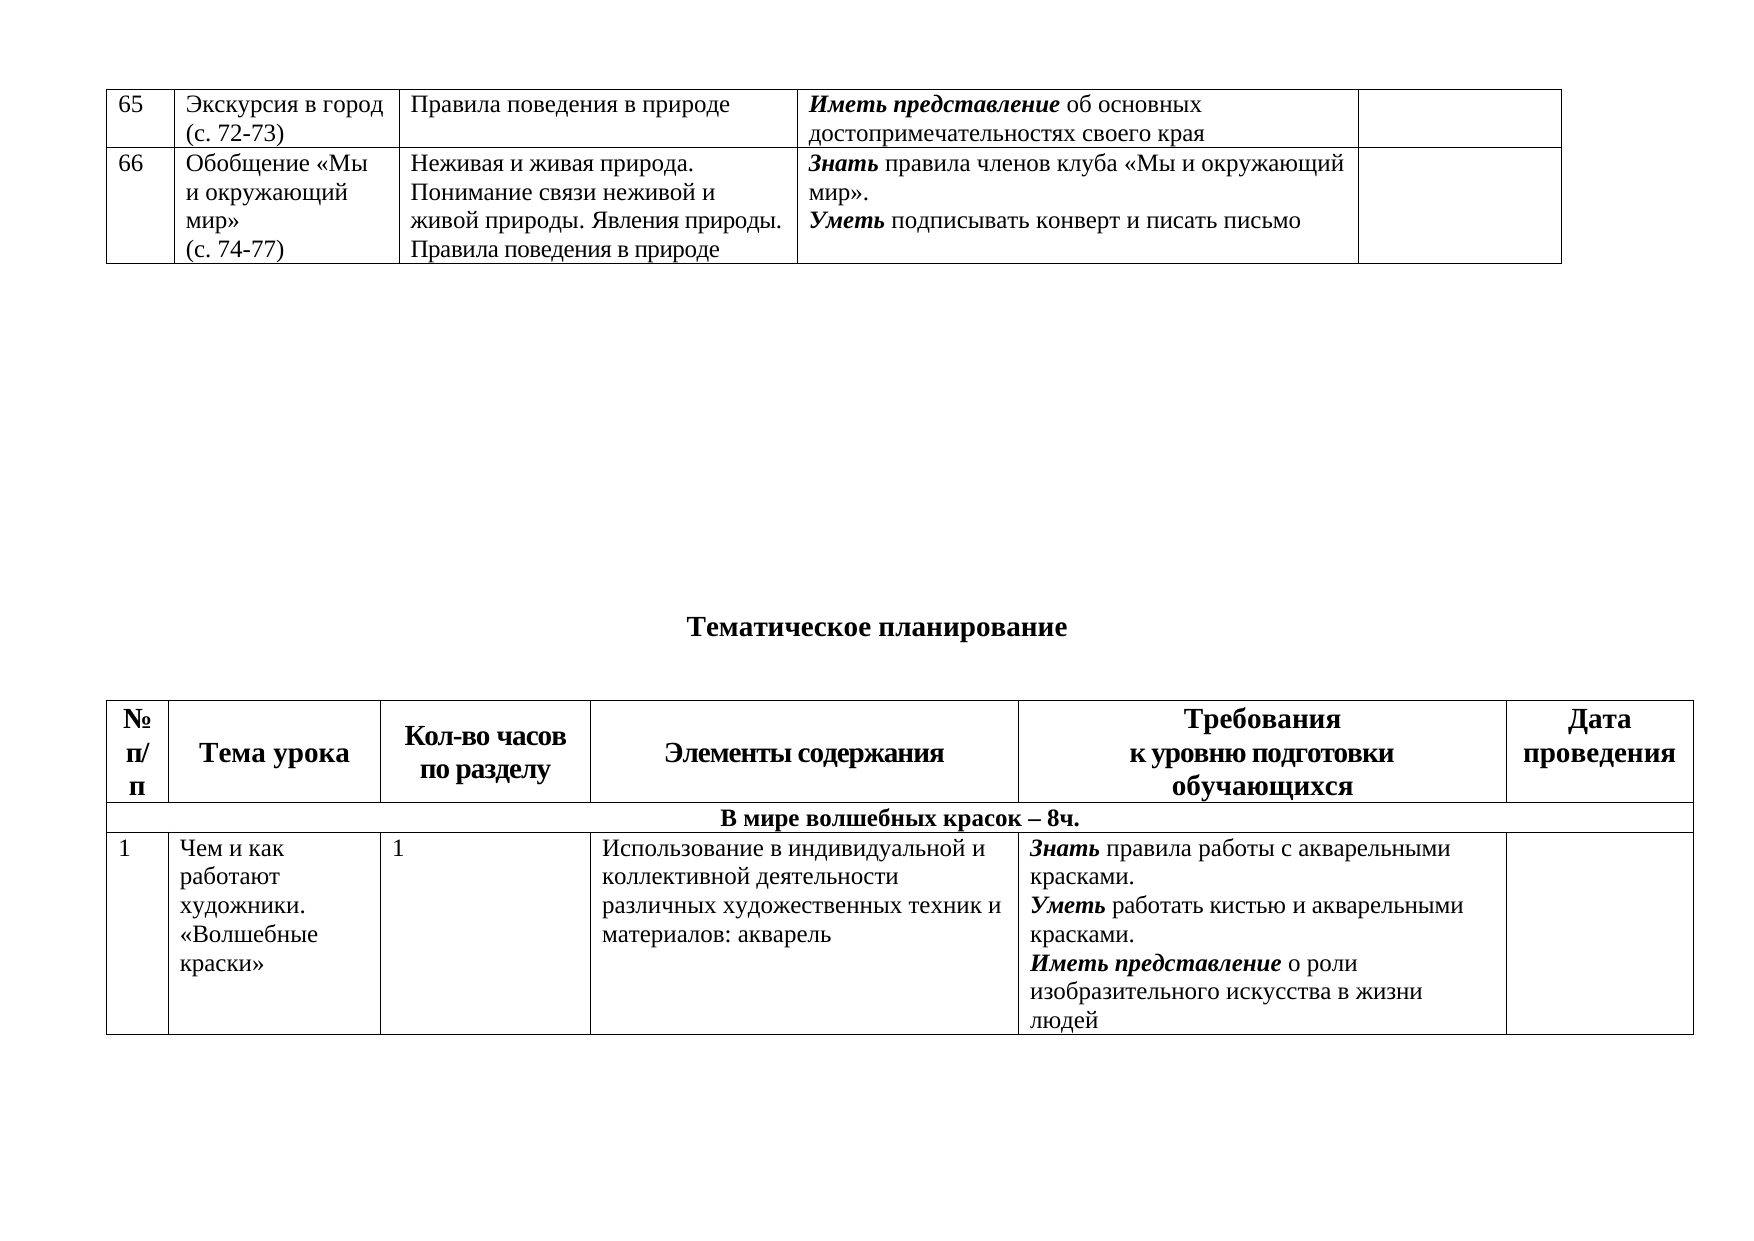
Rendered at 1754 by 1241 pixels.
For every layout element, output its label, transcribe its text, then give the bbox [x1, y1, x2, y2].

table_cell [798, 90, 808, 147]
table_cell [1507, 833, 1693, 1034]
table_cell 1 [107, 833, 168, 1034]
table_cell 66 [107, 148, 174, 263]
table_header Дата проведения [1507, 701, 1693, 802]
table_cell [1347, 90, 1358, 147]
table_cell [1359, 148, 1561, 263]
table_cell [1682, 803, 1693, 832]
table_cell [1359, 90, 1561, 147]
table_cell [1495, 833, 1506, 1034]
table_cell Использование в индивидуальной и коллективной деятельности различных художественных техник и материалов: акварель [591, 833, 1018, 1034]
table_header Элементы содержания [591, 701, 1018, 802]
table_cell Знать правила членов клуба «Мы и окружающий мир». Уметь подписывать конверт и писать письмо [798, 148, 1358, 263]
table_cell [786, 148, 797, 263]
text Тематическое планирование [118, 609, 1636, 643]
table_cell 65 [107, 90, 174, 147]
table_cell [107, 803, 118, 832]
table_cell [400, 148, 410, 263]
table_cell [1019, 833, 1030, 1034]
table_header Кол-во часов по разделу [381, 701, 590, 802]
table_header Тема урока [169, 701, 380, 802]
table_cell Чем и как работают художники. «Волшебные краски» [169, 833, 380, 1034]
table_cell 1 [381, 833, 590, 1034]
table_cell Правила поведения в природе [400, 90, 797, 147]
